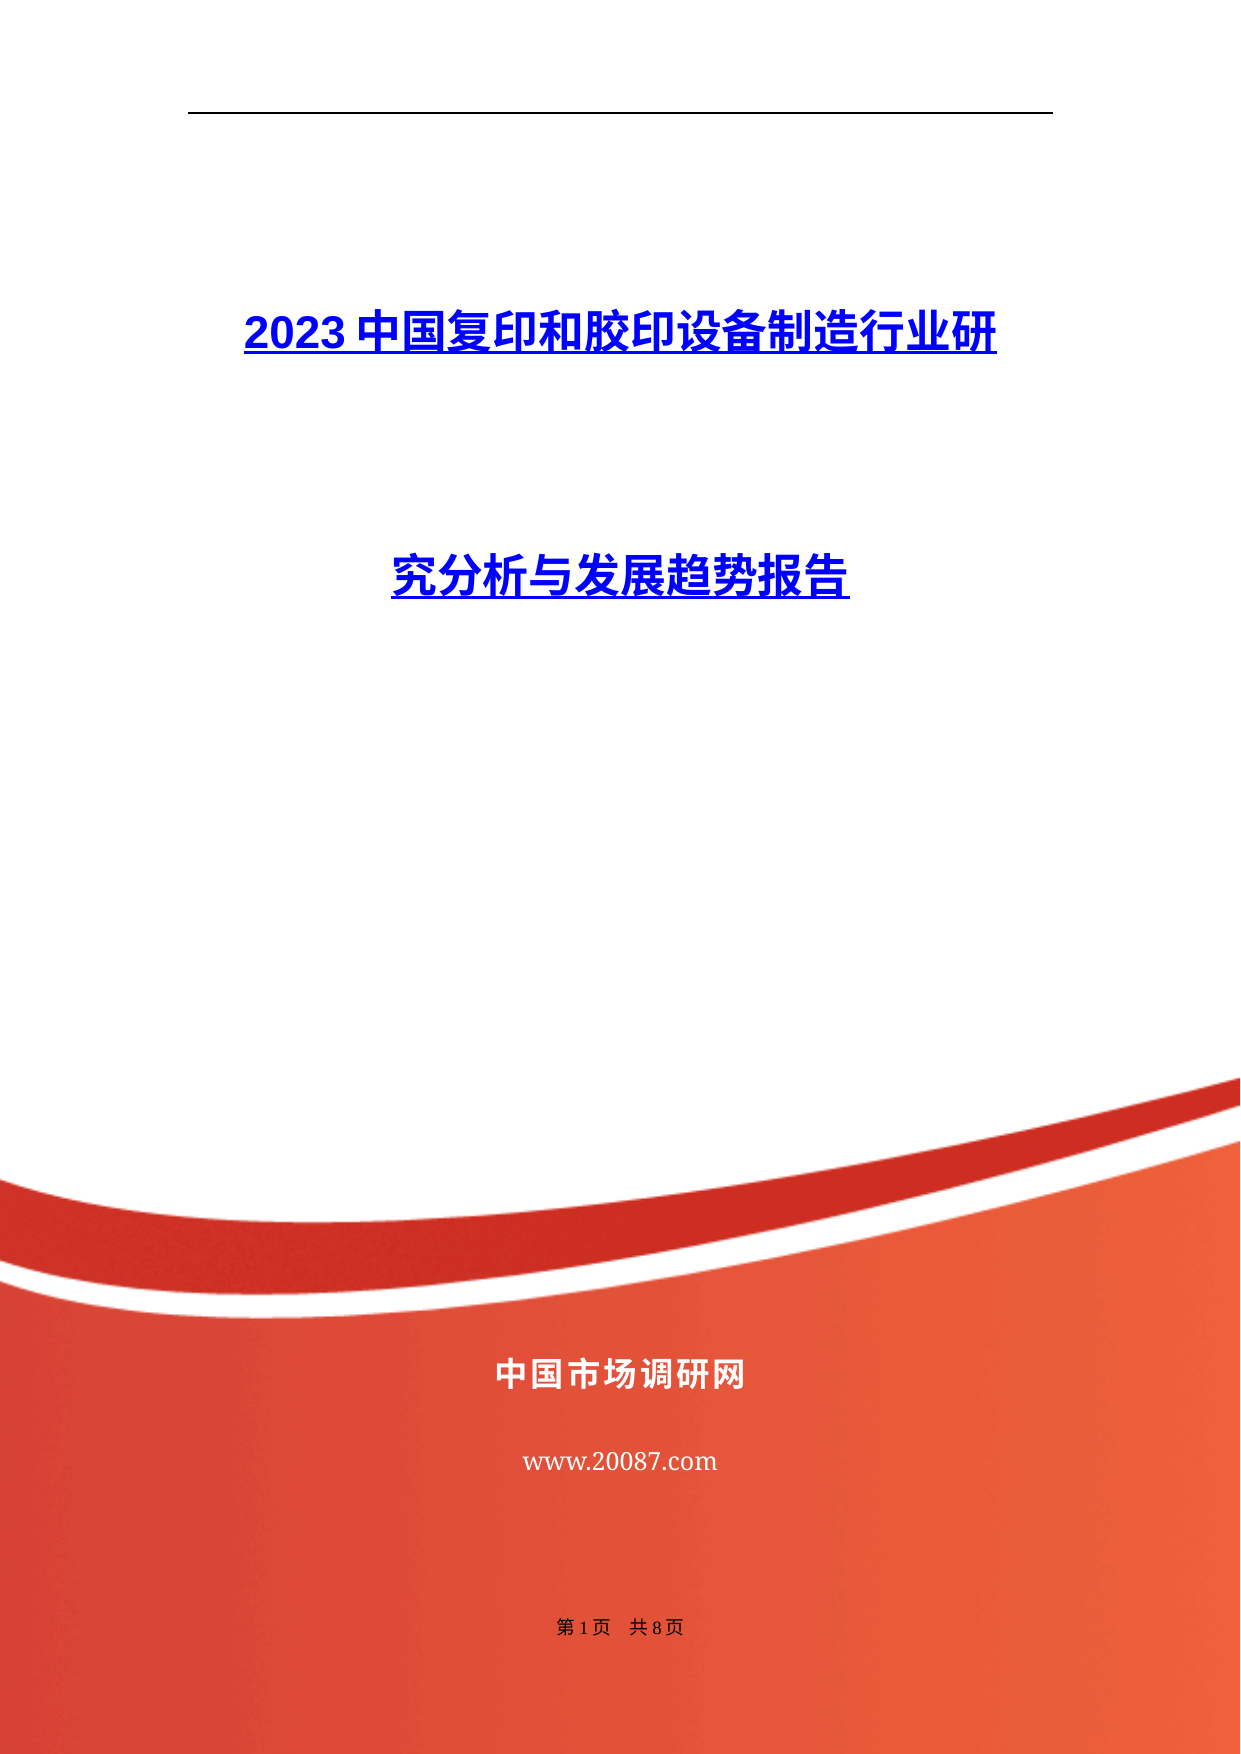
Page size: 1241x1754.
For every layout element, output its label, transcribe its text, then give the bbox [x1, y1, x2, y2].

text www.20087.com [187, 1428, 1053, 1493]
subtitle 中国市场调研网 [187, 1339, 1053, 1404]
picture [0, 1006, 1241, 1754]
table_header 2023中国复印和胶印设备制造行业研究分析与发展趋势报告 [188, 207, 1053, 773]
